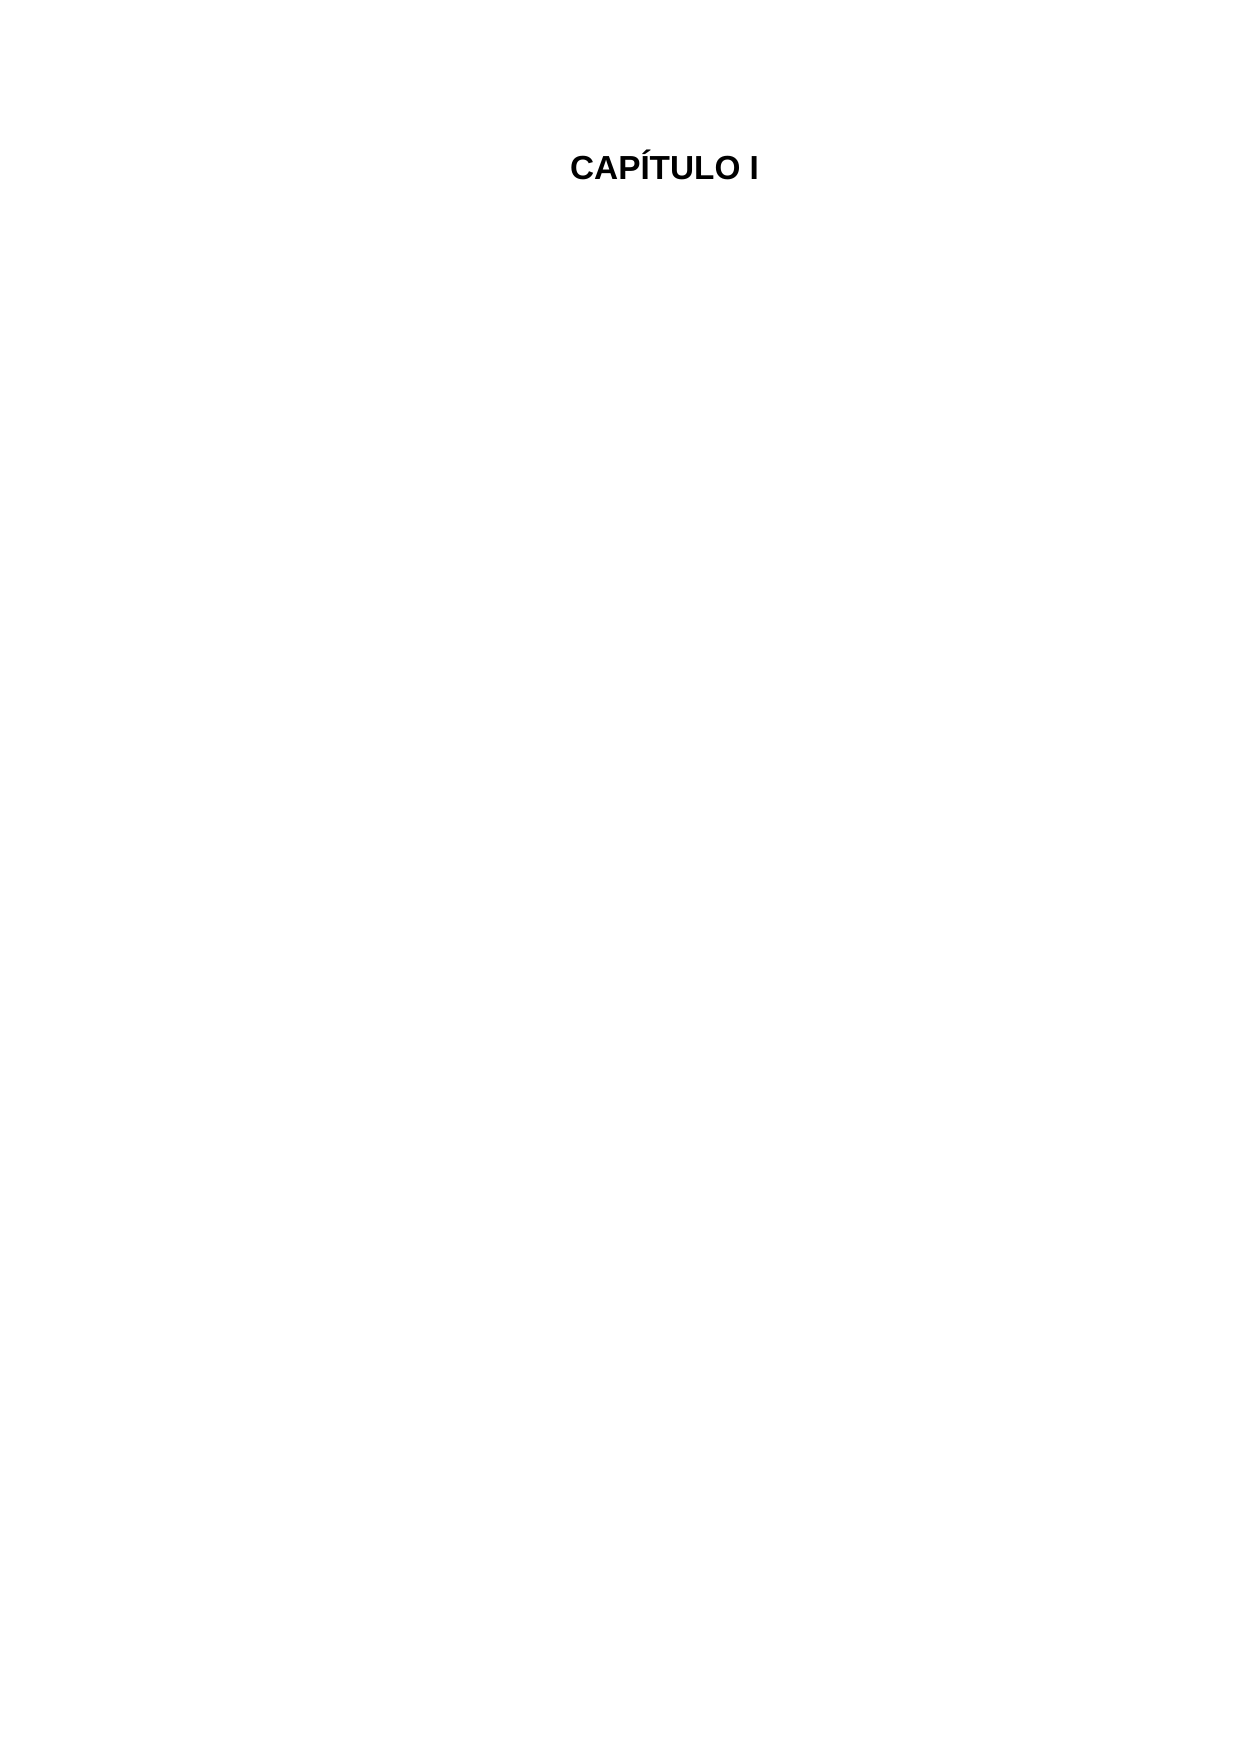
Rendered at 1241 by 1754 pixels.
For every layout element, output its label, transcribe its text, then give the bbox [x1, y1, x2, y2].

text CAPÍTULO I [236, 148, 1092, 186]
